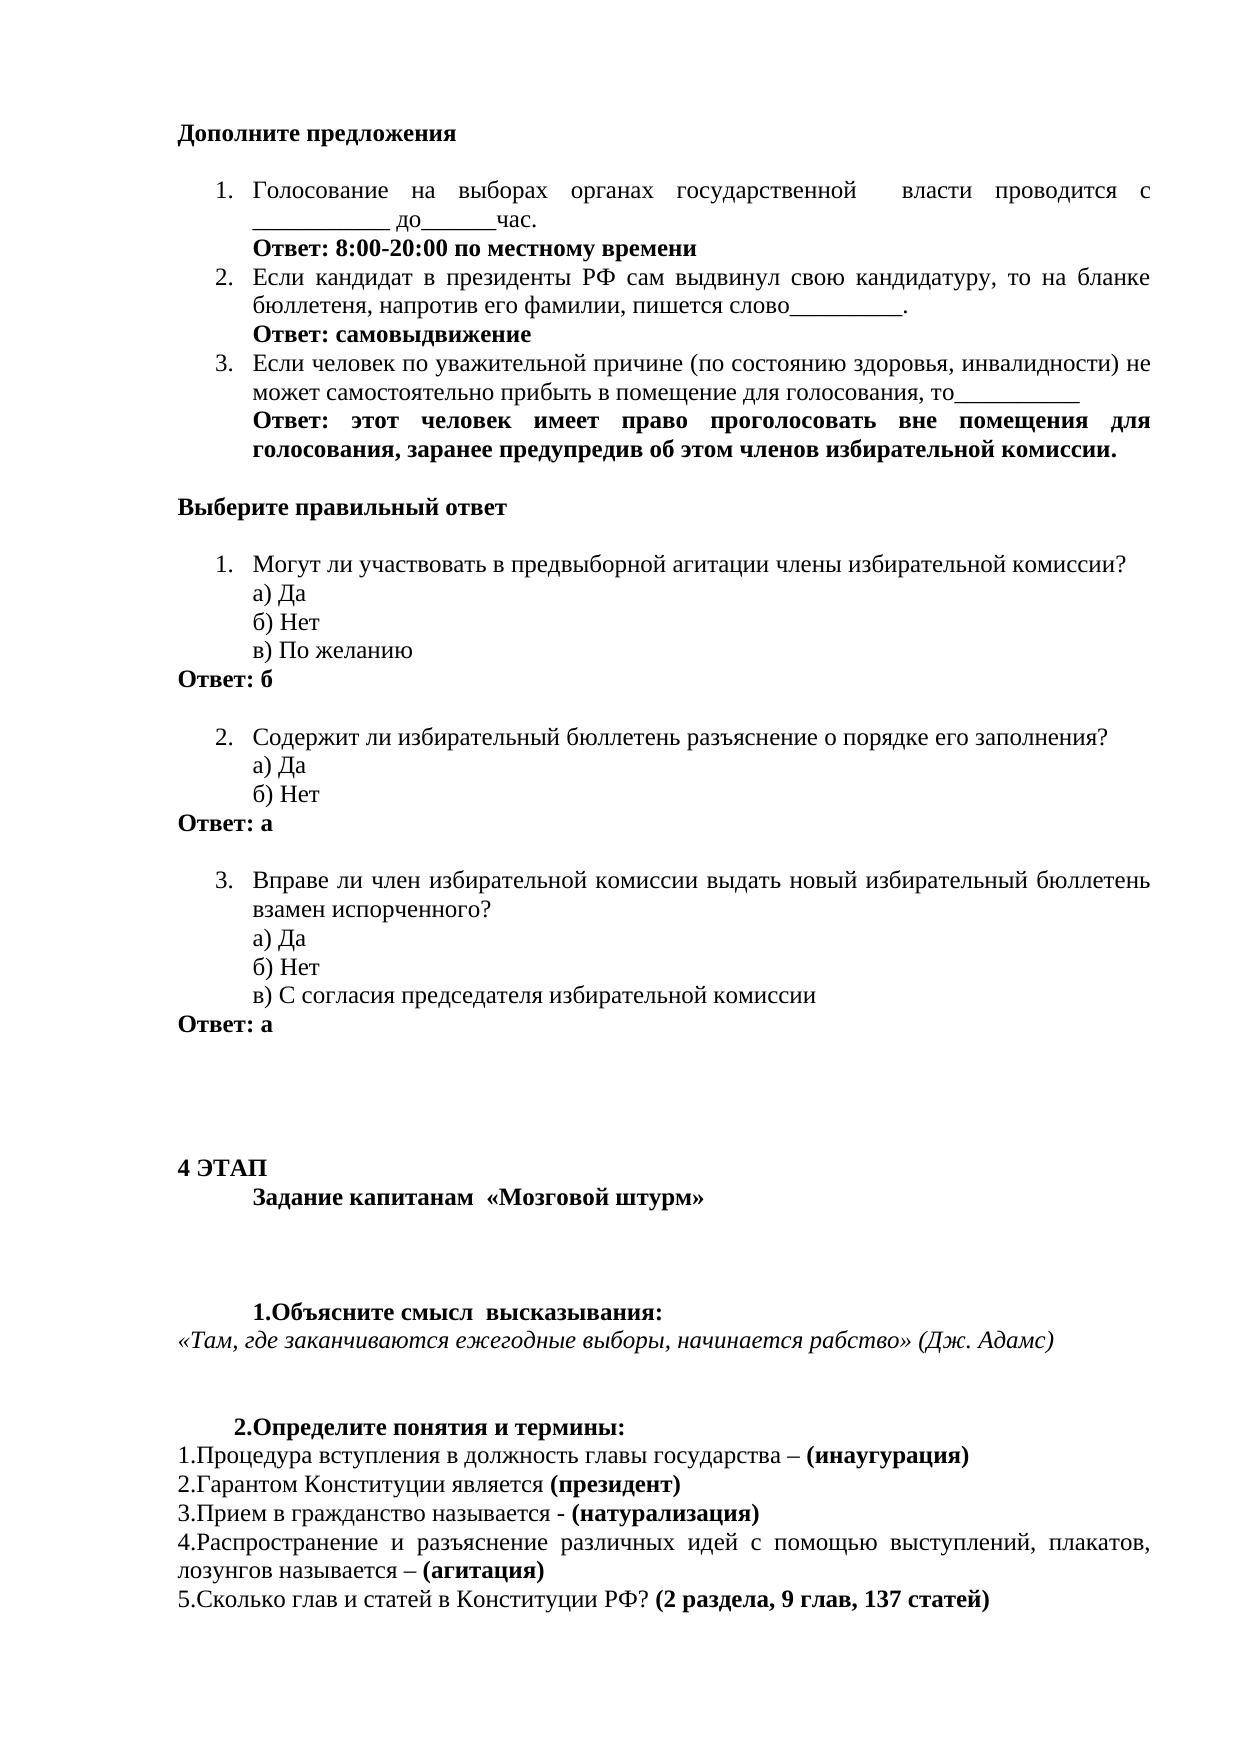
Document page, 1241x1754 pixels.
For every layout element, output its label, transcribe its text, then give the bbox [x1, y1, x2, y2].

list а) Да [252, 578, 1152, 607]
list 1.Объясните смысл высказывания: [252, 1297, 1152, 1326]
text Ответ: а [177, 808, 1152, 837]
text Ответ: б [177, 664, 1152, 693]
list Ответ: 8:00-20:00 по местному времени [252, 233, 1152, 262]
text 5.Сколько глав и статей в Конституции РФ? (2 раздела, 9 глав, 137 статей) [177, 1584, 1152, 1613]
text Ответ: а [177, 1009, 1152, 1038]
list Ответ: самовыдвижение [252, 319, 1152, 348]
text 3.Прием в гражданство называется - (натурализация) [177, 1498, 1152, 1527]
text Выберите правильный ответ [177, 492, 1152, 521]
list а) Да [252, 923, 1152, 952]
list в) По желанию [252, 636, 1152, 664]
text «Там, где заканчиваются ежегодные выборы, начинается рабство» (Дж. Адамс) [177, 1326, 1152, 1354]
list а) Да [252, 751, 1152, 779]
text 4.Распространение и разъяснение различных идей с помощью выступлений, плакатов, лозунгов называется – (агитация) [177, 1527, 1152, 1584]
list Если кандидат в президенты РФ сам выдвинул свою кандидатуру, то на бланке бюллетеня, напротив его фамилии, пишется слово_________. [215, 262, 1152, 319]
list б) Нет [252, 779, 1152, 808]
text 2.Гарантом Конституции является (президент) [177, 1469, 1152, 1498]
list б) Нет [252, 607, 1152, 636]
text 1.Процедура вступления в должность главы государства – (инаугурация) [177, 1441, 1152, 1469]
list Могут ли участвовать в предвыборной агитации члены избирательной комиссии? [215, 549, 1152, 578]
text 2.Определите понятия и термины: [177, 1412, 1152, 1441]
list Голосование на выборах органах государственной власти проводится с ___________ до______час. [215, 176, 1152, 233]
list Вправе ли член избирательной комиссии выдать новый избирательный бюллетень взамен испорченного? [215, 866, 1152, 923]
list б) Нет [252, 952, 1152, 981]
list Содержит ли избирательный бюллетень разъяснение о порядке его заполнения? [215, 722, 1152, 751]
list Если человек по уважительной причине (по состоянию здоровья, инвалидности) не может самостоятельно прибыть в помещение для голосования, то__________ [215, 348, 1152, 406]
text Дополните предложения [177, 118, 1152, 147]
list Ответ: этот человек имеет право проголосовать вне помещения для голосования, заранее предупредив об этом членов избирательной комиссии. [252, 406, 1152, 463]
list в) С согласия председателя избирательной комиссии [252, 981, 1152, 1009]
list Задание капитанам «Мозговой штурм» [252, 1182, 1152, 1211]
text 4 ЭТАП [177, 1153, 1152, 1182]
